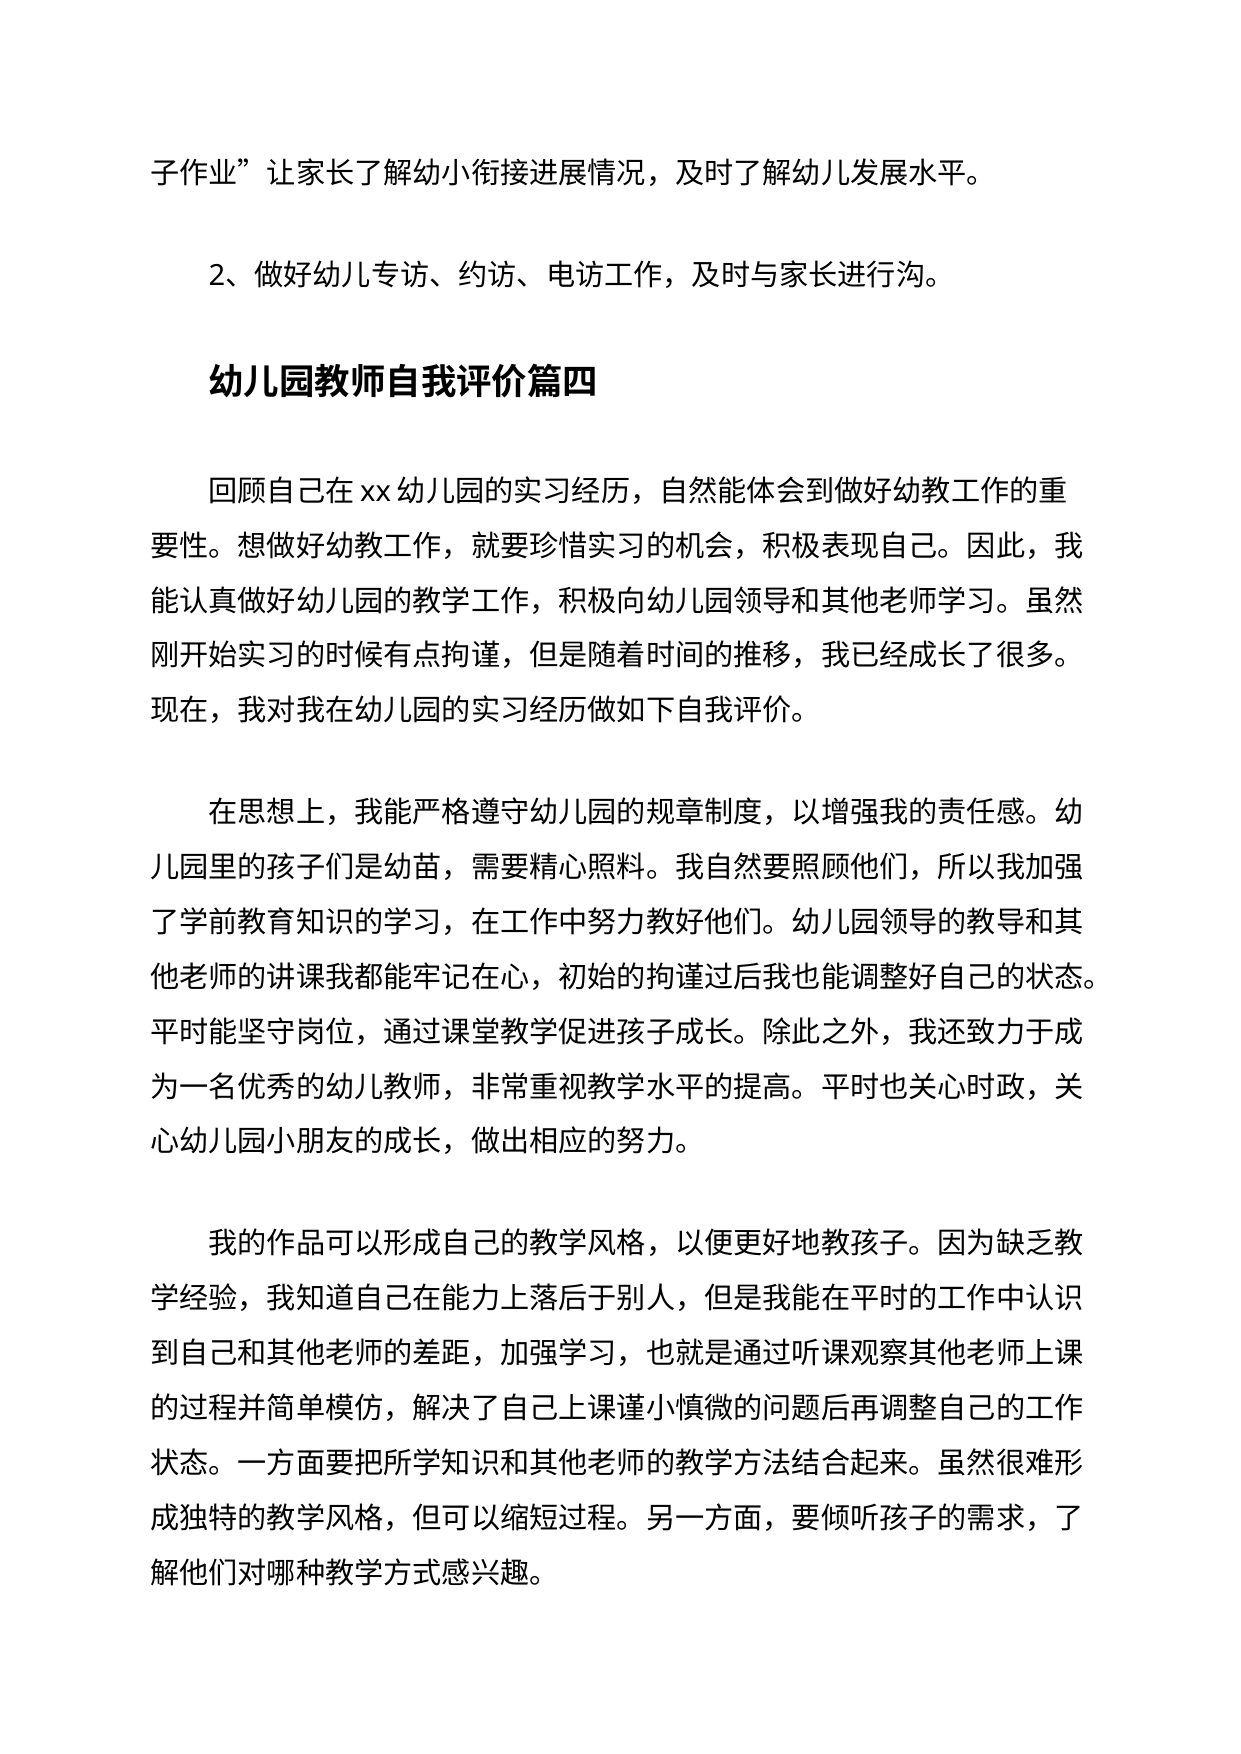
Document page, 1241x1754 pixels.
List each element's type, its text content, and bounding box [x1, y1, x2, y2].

text 幼儿园教师自我评价篇四 [150, 354, 1090, 405]
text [150, 150, 1090, 192]
text 2、做好幼儿专访、约访、电访工作，及时与家长进行沟。 [150, 252, 1090, 294]
text 我的作品可以形成自己的教学风格，以便更好地教孩子。因为缺乏教学经验，我知道自己在能力上落后于别人，但是我能在平时的工作中认识到自己和其他老师的差距，加强学习，也就是通过听课观察其他老师上课的过程并简单模仿，解决了自己上课谨小慎微的问题后再调整自己的工作状态。一方面要把所学知识和其他老师的教学方法结合起来。虽然很难形成独特的教学风格，但可以缩短过程。另一方面，要倾听孩子的需求，了解他们对哪种教学方式感兴趣。 [150, 1220, 1090, 1591]
text 回顾自己在xx幼儿园的实习经历，自然能体会到做好幼教工作的重要性。想做好幼教工作，就要珍惜实习的机会，积极表现自己。因此，我能认真做好幼儿园的教学工作，积极向幼儿园领导和其他老师学习。虽然刚开始实习的时候有点拘谨，但是随着时间的推移，我已经成长了很多。现在，我对我在幼儿园的实习经历做如下自我评价。 [150, 467, 1090, 729]
text 在思想上，我能严格遵守幼儿园的规章制度，以增强我的责任感。幼儿园里的孩子们是幼苗，需要精心照料。我自然要照顾他们，所以我加强了学前教育知识的学习，在工作中努力教好他们。幼儿园领导的教导和其他老师的讲课我都能牢记在心，初始的拘谨过后我也能调整好自己的状态。平时能坚守岗位，通过课堂教学促进孩子成长。除此之外，我还致力于成为一名优秀的幼儿教师，非常重视教学水平的提高。平时也关心时政，关心幼儿园小朋友的成长，做出相应的努力。 [150, 789, 1090, 1160]
